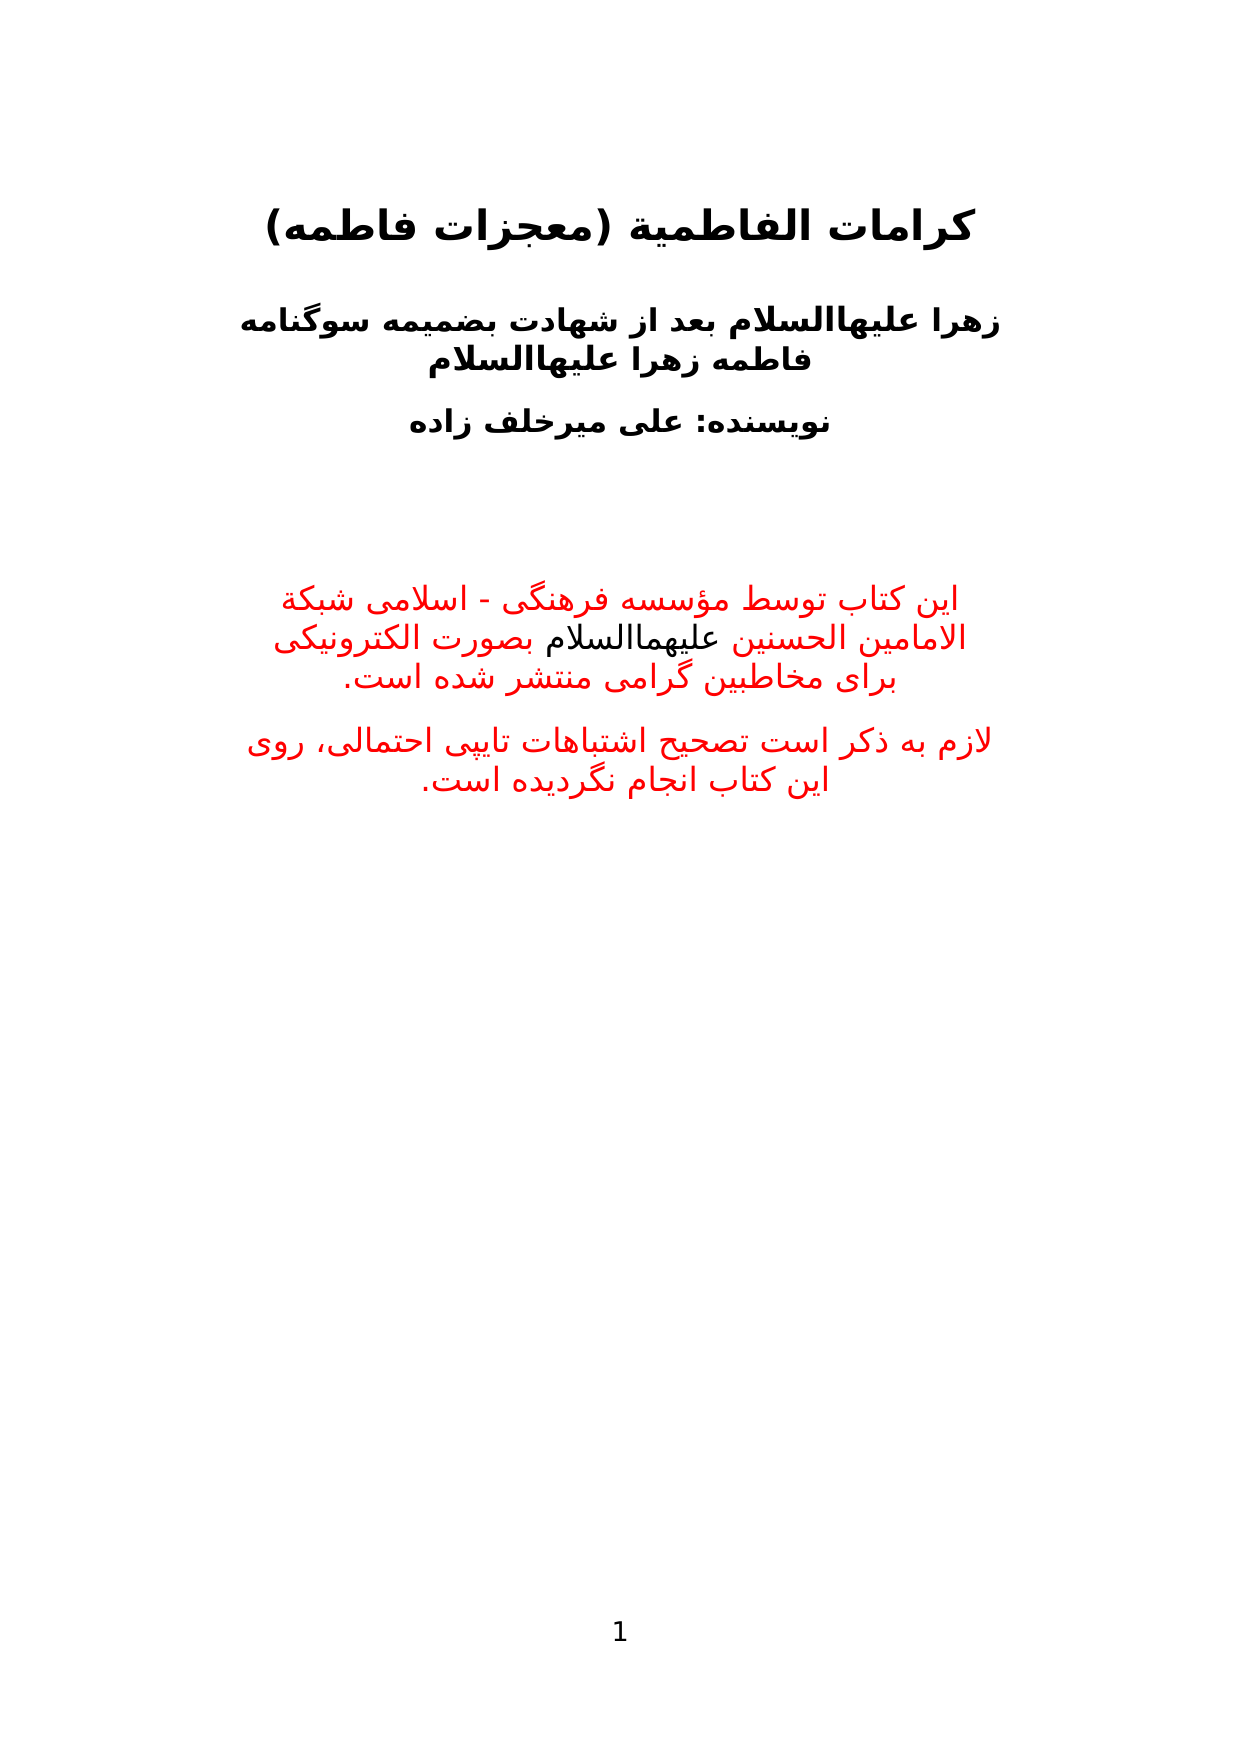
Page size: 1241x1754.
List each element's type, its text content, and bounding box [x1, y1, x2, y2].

text کرامات الفاطمیة (معجزات فاطمه) [236, 202, 1004, 251]
text لازم به ذکر است تصحیح اشتباهات تایپی احتمالی، روی این کتاب انجام نگردیده است. [236, 721, 1004, 799]
text نویسنده: علی میرخلف ‌زاده [236, 403, 1004, 440]
text زهرا علیها‌السلام بعد از شهادت بضمیمه سوگنامه فاطمه زهرا علیها‌السلام [236, 301, 1004, 378]
text این کتاب توسط مؤسسه فرهنگی - اسلامی شبکة الامامین الحسنین عليهما‌السلام بصورت الکترونیکی برای مخاطبین گرامی منتشر شده است. [236, 580, 1004, 696]
